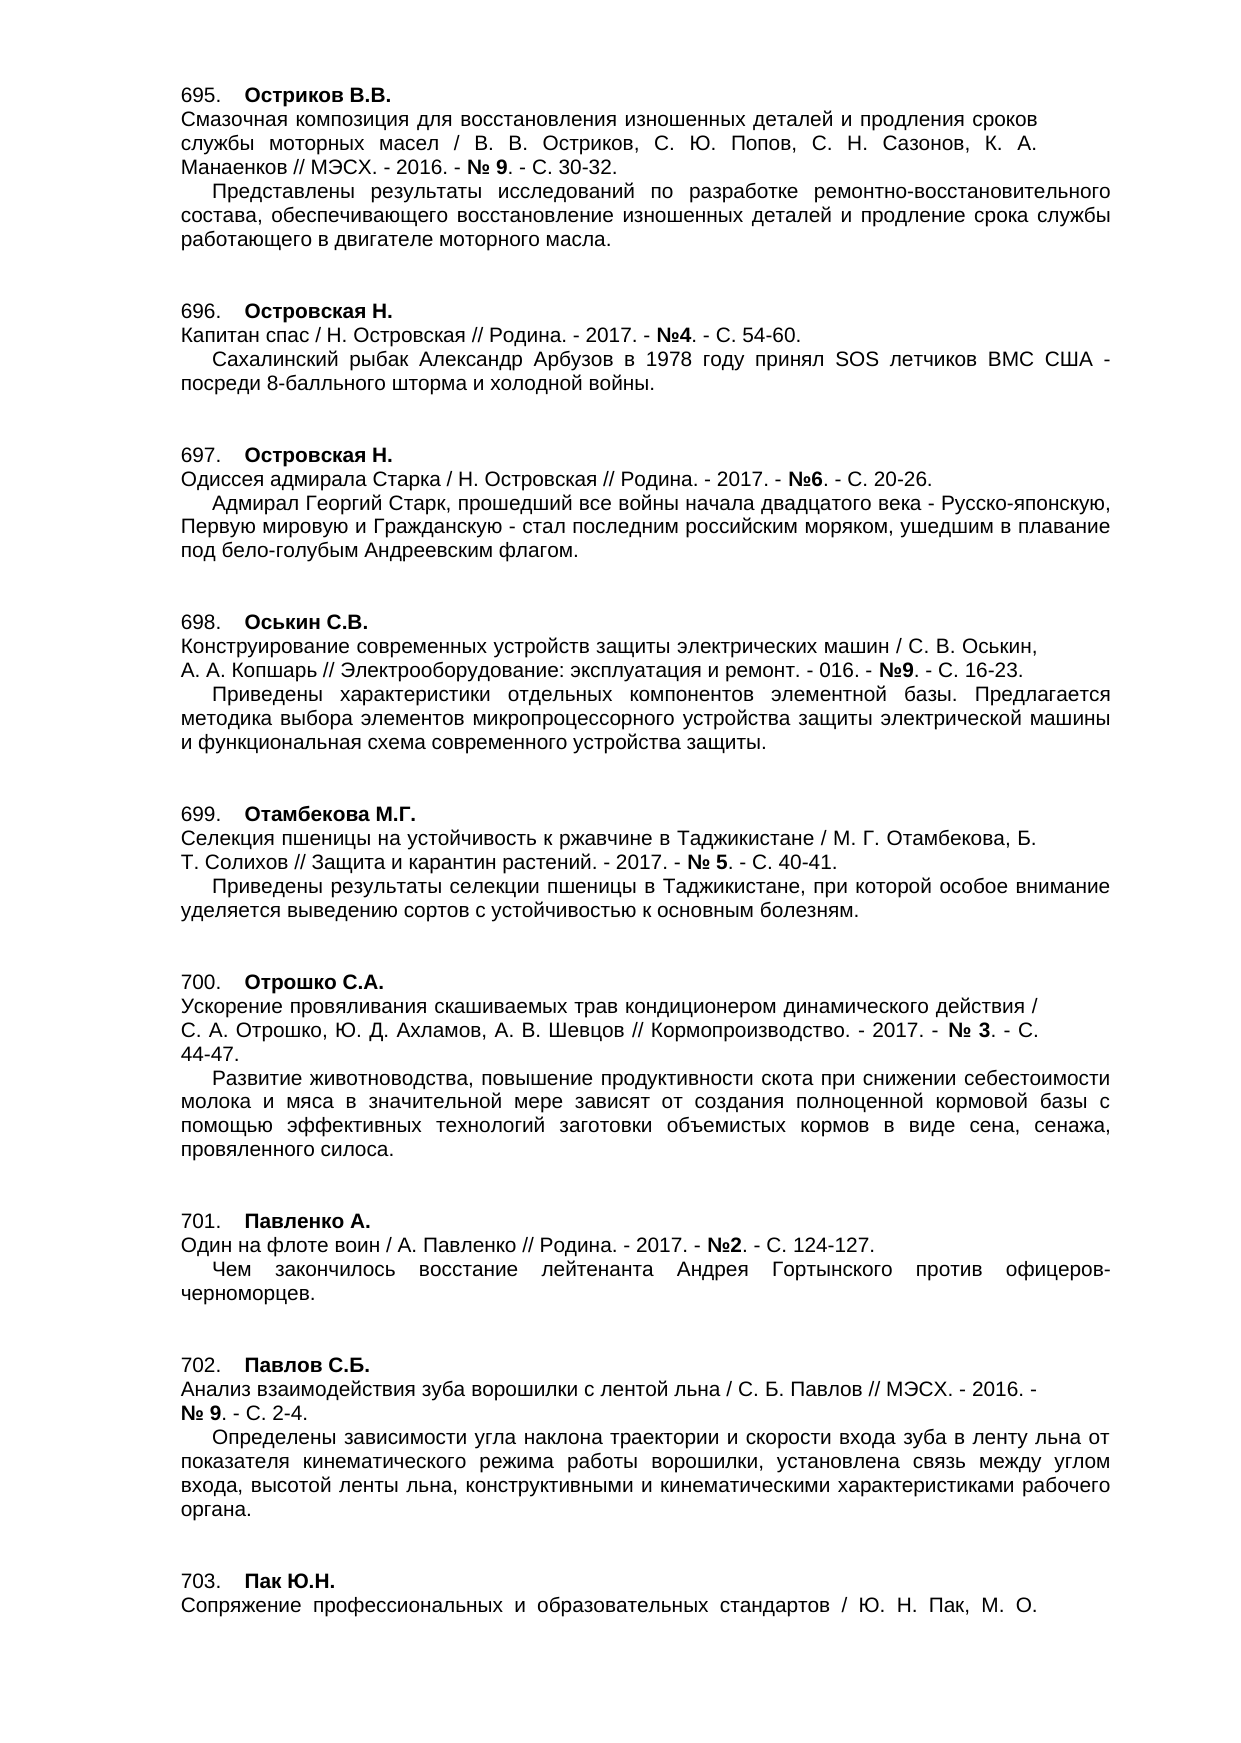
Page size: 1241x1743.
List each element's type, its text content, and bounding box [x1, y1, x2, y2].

text Развитие животноводства, повышение продуктивности скота при снижении себестоимости молока и мяса в значительной мере зависят от создания полноценной кормовой базы с помощью эффективных технологий заготовки объемистых кормов в виде сена, сенажа, провяленного силоса. [181, 1065, 1112, 1161]
text Адмирал Георгий Старк, прошедший все войны начала двадцатого века - Русско-японскую, Первую мировую и Гражданскую - стал последним российским моряком, ушедшим в плавание под бело-голубым Андреевским флагом. [181, 490, 1112, 562]
text Анализ взаимодействия зуба ворошилки с лентой льна / С. Б. Павлов // МЭСХ. - 2016. - № 9. - С. 2-4. [181, 1377, 1039, 1425]
text Селекция пшеницы на устойчивость к ржавчине в Таджикистане / М. Г. Отамбекова, Б. Т. Солихов // Защита и карантин растений. - 2017. - № 5. - С. 40-41. [181, 826, 1039, 874]
text 696. Островская Н. [181, 299, 1039, 323]
text Смазочная композиция для восстановления изношенных деталей и продления сроков службы моторных масел / В. В. Остриков, С. Ю. Попов, С. Н. Сазонов, К. А. Манаенков // МЭСХ. - 2016. - № 9. - С. 30-32. [181, 107, 1039, 179]
text 701. Павленко А. [181, 1209, 1039, 1233]
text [181, 1592, 1039, 1616]
text Один на флоте воин / А. Павленко // Родина. - 2017. - №2. - С. 124-127. [181, 1233, 1039, 1257]
text 698. Оськин С.В. [181, 610, 1039, 634]
text 703. Пак Ю.Н. [181, 1568, 1039, 1592]
text Одиссея адмирала Старка / Н. Островская // Родина. - 2017. - №6. - С. 20-26. [181, 466, 1039, 490]
text 700. Отрошко С.А. [181, 969, 1039, 993]
text 702. Павлов С.Б. [181, 1353, 1039, 1377]
text Представлены результаты исследований по разработке ремонтно-восстановительного состава, обеспечивающего восстановление изношенных деталей и продление срока службы работающего в двигателе моторного масла. [181, 179, 1112, 251]
text Конструирование современных устройств защиты электрических машин / С. В. Оськин, А. А. Копшарь // Электрооборудование: эксплуатация и ремонт. - 016. - №9. - С. 16-23. [181, 634, 1039, 682]
text Приведены результаты селекции пшеницы в Таджикистане, при которой особое внимание уделяется выведению сортов с устойчивостью к основным болезням. [181, 874, 1112, 922]
text Капитан спас / Н. Островская // Родина. - 2017. - №4. - С. 54-60. [181, 323, 1039, 347]
text Чем закончилось восстание лейтенанта Андрея Гортынского против офицеров-черноморцев. [181, 1257, 1112, 1305]
text 697. Островская Н. [181, 442, 1039, 466]
text Сахалинский рыбак Александр Арбузов в 1978 году принял SOS летчиков ВМС США - посреди 8-балльного шторма и холодной войны. [181, 347, 1112, 394]
text 699. Отамбекова М.Г. [181, 802, 1039, 826]
text 695. Остриков В.В. [181, 83, 1039, 107]
text Приведены характеристики отдельных компонентов элементной базы. Предлагается методика выбора элементов микропроцессорного устройства защиты электрической машины и функциональная схема современного устройства защиты. [181, 682, 1112, 754]
text Определены зависимости угла наклона траектории и скорости входа зуба в ленту льна от показателя кинематического режима работы ворошилки, установлена связь между углом входа, высотой ленты льна, конструктивными и кинематическими характеристиками рабочего органа. [181, 1425, 1112, 1521]
text Ускорение провяливания скашиваемых трав кондиционером динамического действия / С. А. Отрошко, Ю. Д. Ахламов, А. В. Шевцов // Кормопроизводство. - 2017. - № 3. - С. 44-47. [181, 993, 1039, 1065]
